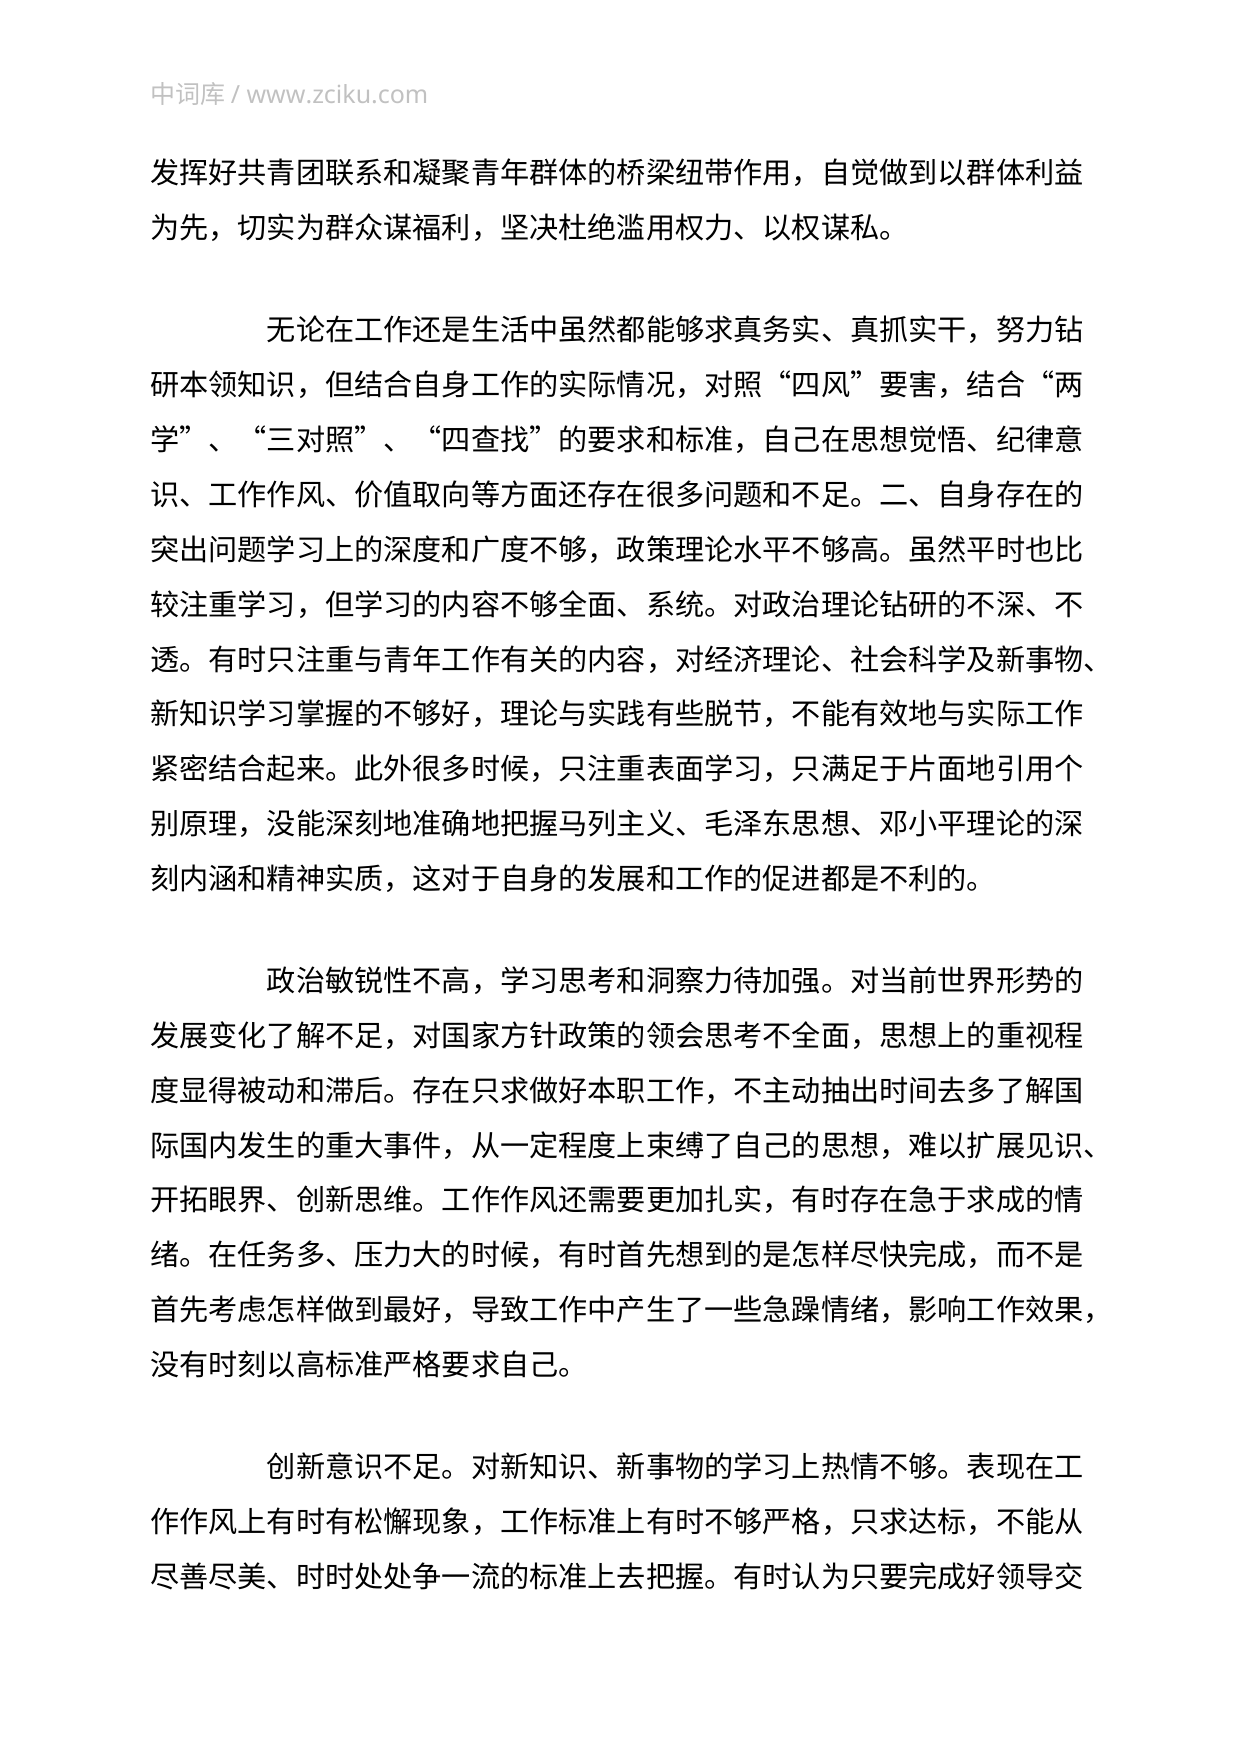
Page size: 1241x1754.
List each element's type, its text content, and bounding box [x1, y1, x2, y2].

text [150, 1443, 1090, 1596]
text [150, 150, 1090, 247]
text 无论在工作还是生活中虽然都能够求真务实、真抓实干，努力钻研本领知识，但结合自身工作的实际情况，对照“四风”要害，结合“两学”、“三对照”、“四查找”的要求和标准，自己在思想觉悟、纪律意识、工作作风、价值取向等方面还存在很多问题和不足。二、自身存在的突出问题学习上的深度和广度不够，政策理论水平不够高。虽然平时也比较注重学习，但学习的内容不够全面、系统。对政治理论钻研的不深、不透。有时只注重与青年工作有关的内容，对经济理论、社会科学及新事物、新知识学习掌握的不够好，理论与实践有些脱节，不能有效地与实际工作紧密结合起来。此外很多时候，只注重表面学习，只满足于片面地引用个别原理，没能深刻地准确地把握马列主义、毛泽东思想、邓小平理论的深刻内涵和精神实质，这对于自身的发展和工作的促进都是不利的。 [150, 307, 1090, 898]
text 政治敏锐性不高，学习思考和洞察力待加强。对当前世界形势的发展变化了解不足，对国家方针政策的领会思考不全面，思想上的重视程度显得被动和滞后。存在只求做好本职工作，不主动抽出时间去多了解国际国内发生的重大事件，从一定程度上束缚了自己的思想，难以扩展见识、开拓眼界、创新思维。工作作风还需要更加扎实，有时存在急于求成的情绪。在任务多、压力大的时候，有时首先想到的是怎样尽快完成，而不是首先考虑怎样做到最好，导致工作中产生了一些急躁情绪，影响工作效果，没有时刻以高标准严格要求自己。 [150, 957, 1090, 1384]
